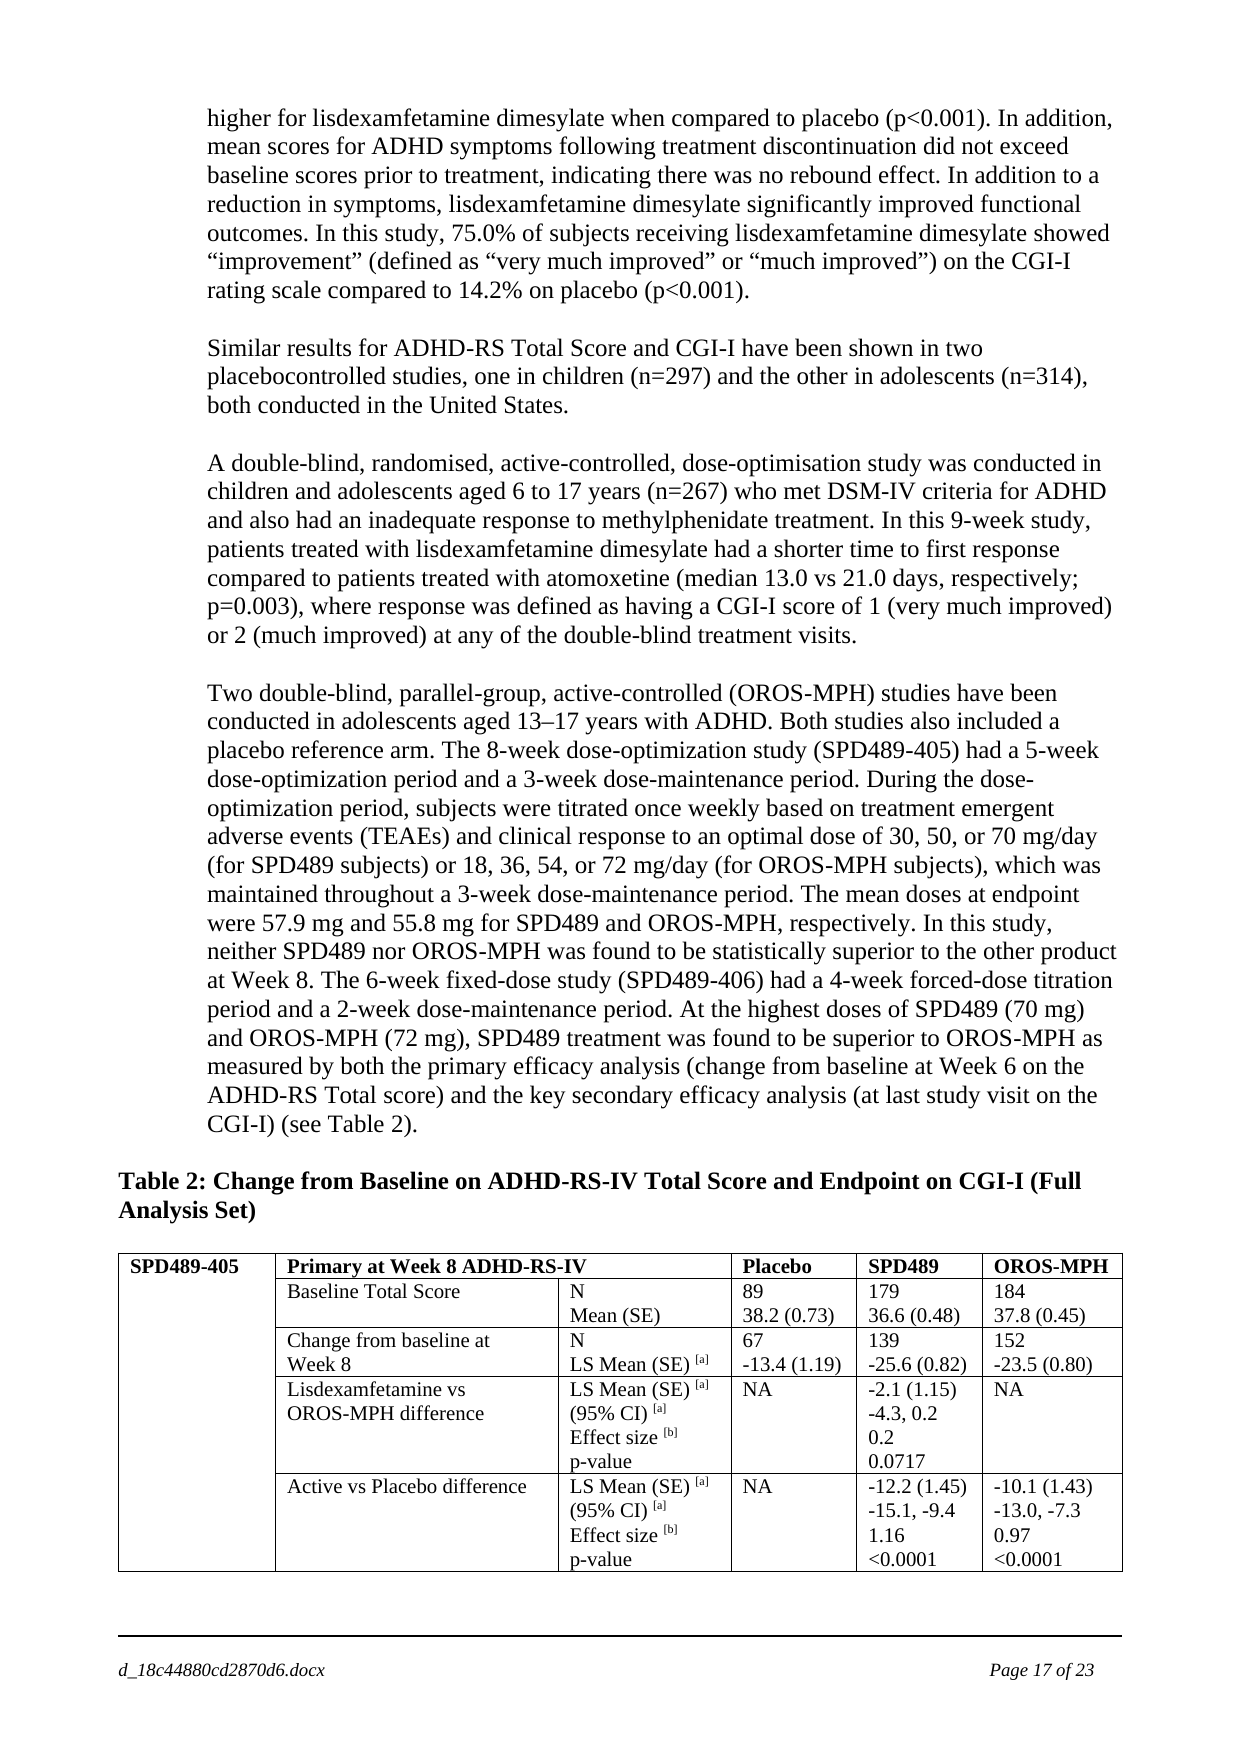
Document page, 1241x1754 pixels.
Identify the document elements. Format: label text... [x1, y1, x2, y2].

table_cell -12.2 (1.45) -15.1, -9.4 1.16 <0.0001 [857, 1474, 982, 1571]
table_cell -10.1 (1.43) -13.0, -7.3 0.97 <0.0001 [983, 1474, 1122, 1571]
table_header OROS-MPH [983, 1254, 1122, 1278]
table_cell Baseline Total Score [276, 1279, 558, 1327]
text A double-blind, randomised, active-controlled, dose-optimisation study was conducted in children and adolescents aged 6 to 17 years (n=267) who met DSM-IV criteria for ADHD and also had an inadequate response to methylphenidate treatment. In this 9-week study, patients treated with lisdexamfetamine dimesylate had a shorter time to first response compared to patients treated with atomoxetine (median 13.0 vs 21.0 days, respectively; p=0.003), where response was defined as having a CGI-I score of 1 (very much improved) or 2 (much improved) at any of the double-blind treatment visits. [207, 448, 1122, 649]
table_cell NA [732, 1474, 856, 1571]
table_header SPD489 [857, 1254, 982, 1278]
table_cell Active vs Placebo difference [276, 1474, 558, 1571]
text Similar results for ADHD-RS Total Score and CGI-I have been shown in two placebocontrolled studies, one in children (n=297) and the other in adolescents (n=314), both conducted in the United States. [207, 333, 1122, 419]
table_cell N LS Mean (SE) [a] [559, 1328, 731, 1376]
table_cell 67 -13.4 (1.19) [732, 1328, 856, 1376]
text Table 2: Change from Baseline on ADHD-RS-IV Total Score and Endpoint on CGI-I (Full Analysis Set) [118, 1166, 1122, 1224]
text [207, 103, 1122, 304]
table_cell LS Mean (SE) [a] (95% CI) [a] Effect size [b] p-value [559, 1474, 731, 1571]
table_cell N Mean (SE) [559, 1279, 731, 1327]
table_cell Lisdexamfetamine vs OROS-MPH difference [276, 1377, 558, 1473]
table_header Primary at Week 8 ADHD-RS-IV [276, 1254, 731, 1278]
table_cell 152 -23.5 (0.80) [983, 1328, 1122, 1376]
table_cell NA [983, 1377, 1122, 1473]
text Two double-blind, parallel-group, active-controlled (OROS-MPH) studies have been conducted in adolescents aged 13–17 years with ADHD. Both studies also included a placebo reference arm. The 8-week dose-optimization study (SPD489-405) had a 5-week dose-optimization period and a 3-week dose-maintenance period. During the dose-optimization period, subjects were titrated once weekly based on treatment emergent adverse events (TEAEs) and clinical response to an optimal dose of 30, 50, or 70 mg/day (for SPD489 subjects) or 18, 36, 54, or 72 mg/day (for OROS-MPH subjects), which was maintained throughout a 3-week dose-maintenance period. The mean doses at endpoint were 57.9 mg and 55.8 mg for SPD489 and OROS-MPH, respectively. In this study, neither SPD489 nor OROS-MPH was found to be statistically superior to the other product at Week 8. The 6-week fixed-dose study (SPD489-406) had a 4-week forced-dose titration period and a 2-week dose-maintenance period. At the highest doses of SPD489 (70 mg) and OROS-MPH (72 mg), SPD489 treatment was found to be superior to OROS-MPH as measured by both the primary efficacy analysis (change from baseline at Week 6 on the ADHD-RS Total score) and the key secondary efficacy analysis (at last study visit on the CGI-I) (see Table 2). [207, 678, 1122, 1138]
table_cell 179 36.6 (0.48) [857, 1279, 982, 1327]
table_header SPD489-405 [119, 1254, 275, 1571]
table_cell -2.1 (1.15) -4.3, 0.2 0.2 0.0717 [857, 1377, 982, 1473]
table_header Placebo [732, 1254, 856, 1278]
table_cell 139 -25.6 (0.82) [857, 1328, 982, 1376]
table_cell 89 38.2 (0.73) [732, 1279, 856, 1327]
table_cell Change from baseline at Week 8 [276, 1328, 558, 1376]
table_cell LS Mean (SE) [a] (95% CI) [a] Effect size [b] p-value [559, 1377, 731, 1473]
table_cell 184 37.8 (0.45) [983, 1279, 1122, 1327]
table_cell NA [732, 1377, 856, 1473]
